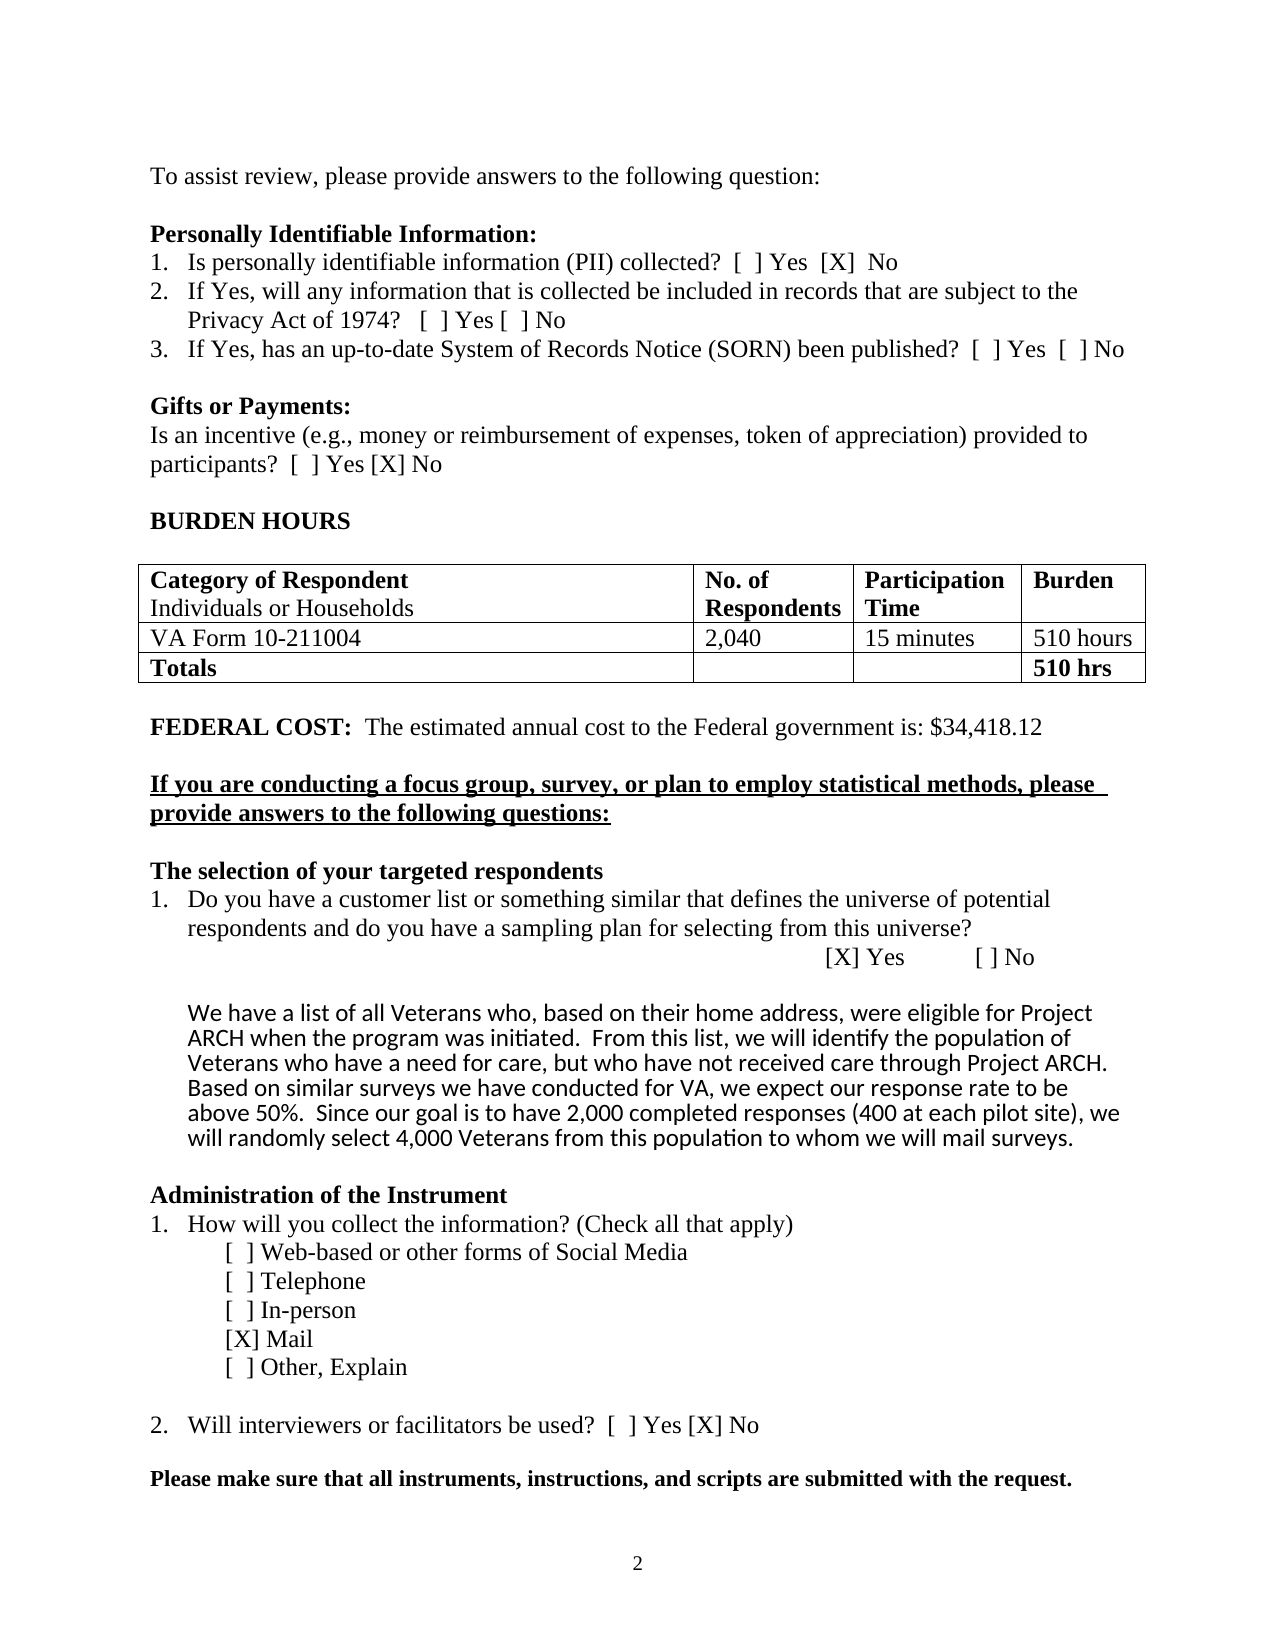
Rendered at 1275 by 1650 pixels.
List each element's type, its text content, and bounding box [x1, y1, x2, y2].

list If Yes, has an up-to-date System of Records Notice (SORN) been published? [ ] Yes [ ] No [150, 334, 1125, 362]
text The selection of your targeted respondents [150, 856, 1125, 884]
table_cell VA Form 10-211004 [139, 623, 693, 652]
text BURDEN HOURS [150, 506, 1125, 535]
text [ ] Web-based or other forms of Social Media [225, 1237, 1125, 1266]
table_header Burden [1022, 565, 1145, 622]
text [ ] In-person [225, 1295, 1125, 1324]
table_cell 15 minutes [854, 623, 1021, 652]
list Will interviewers or facilitators be used? [ ] Yes [X] No [150, 1410, 1125, 1439]
table_header Participation Time [854, 565, 1021, 622]
text Is an incentive (e.g., money or reimbursement of expenses, token of appreciation) provided to participants? [ ] Yes [X] No [150, 420, 1125, 477]
text If you are conducting a focus group, survey, or plan to employ statistical methods, please provide answers to the following questions: [150, 769, 1125, 827]
table_cell [854, 653, 1021, 682]
list Do you have a customer list or something similar that defines the universe of potential respondents and do you have a sampling plan for selecting from this universe? [X] Yes [ ] No [150, 884, 1125, 971]
table_header Category of Respondent Individuals or Households [139, 565, 693, 622]
text Please make sure that all instruments, instructions, and scripts are submitted with the request. [150, 1465, 1162, 1491]
table_cell 2,040 [694, 623, 853, 652]
text Administration of the Instrument [150, 1180, 1125, 1209]
table_cell 510 hours [1022, 623, 1145, 652]
text [X] Mail [225, 1324, 1125, 1352]
list Is personally identifiable information (PII) collected? [ ] Yes [X] No [150, 247, 1125, 276]
list Gifts or Payments: [150, 391, 1125, 420]
text FEDERAL COST: The estimated annual cost to the Federal government is: $34,418.12 [150, 712, 1125, 769]
text Personally Identifiable Information: [150, 219, 1125, 247]
list We have a list of all Veterans who, based on their home address, were eligible for Project ARCH when the program was initiated. From this list, we will identify the population of Veterans who have a need for care, but who have not received care through Project ARCH. Based on similar surveys we have conducted for VA, we expect our response rate to be above 50%. Since our goal is to have 2,000 completed responses (400 at each pilot site), we will randomly select 4,000 Veterans from this population to whom we will mail surveys. [187, 1001, 1125, 1151]
text To assist review, please provide answers to the following question: [150, 161, 1125, 190]
table_cell 510 hrs [1022, 653, 1145, 682]
text [ ] Telephone [225, 1266, 1125, 1295]
table_cell [694, 653, 853, 682]
list How will you collect the information? (Check all that apply) [150, 1209, 1125, 1237]
table_header No. of Respondents [694, 565, 853, 622]
text [ ] Other, Explain [225, 1352, 1125, 1381]
list If Yes, will any information that is collected be included in records that are subject to the Privacy Act of 1974? [ ] Yes [ ] No [150, 276, 1125, 334]
table_cell Totals [139, 653, 693, 682]
